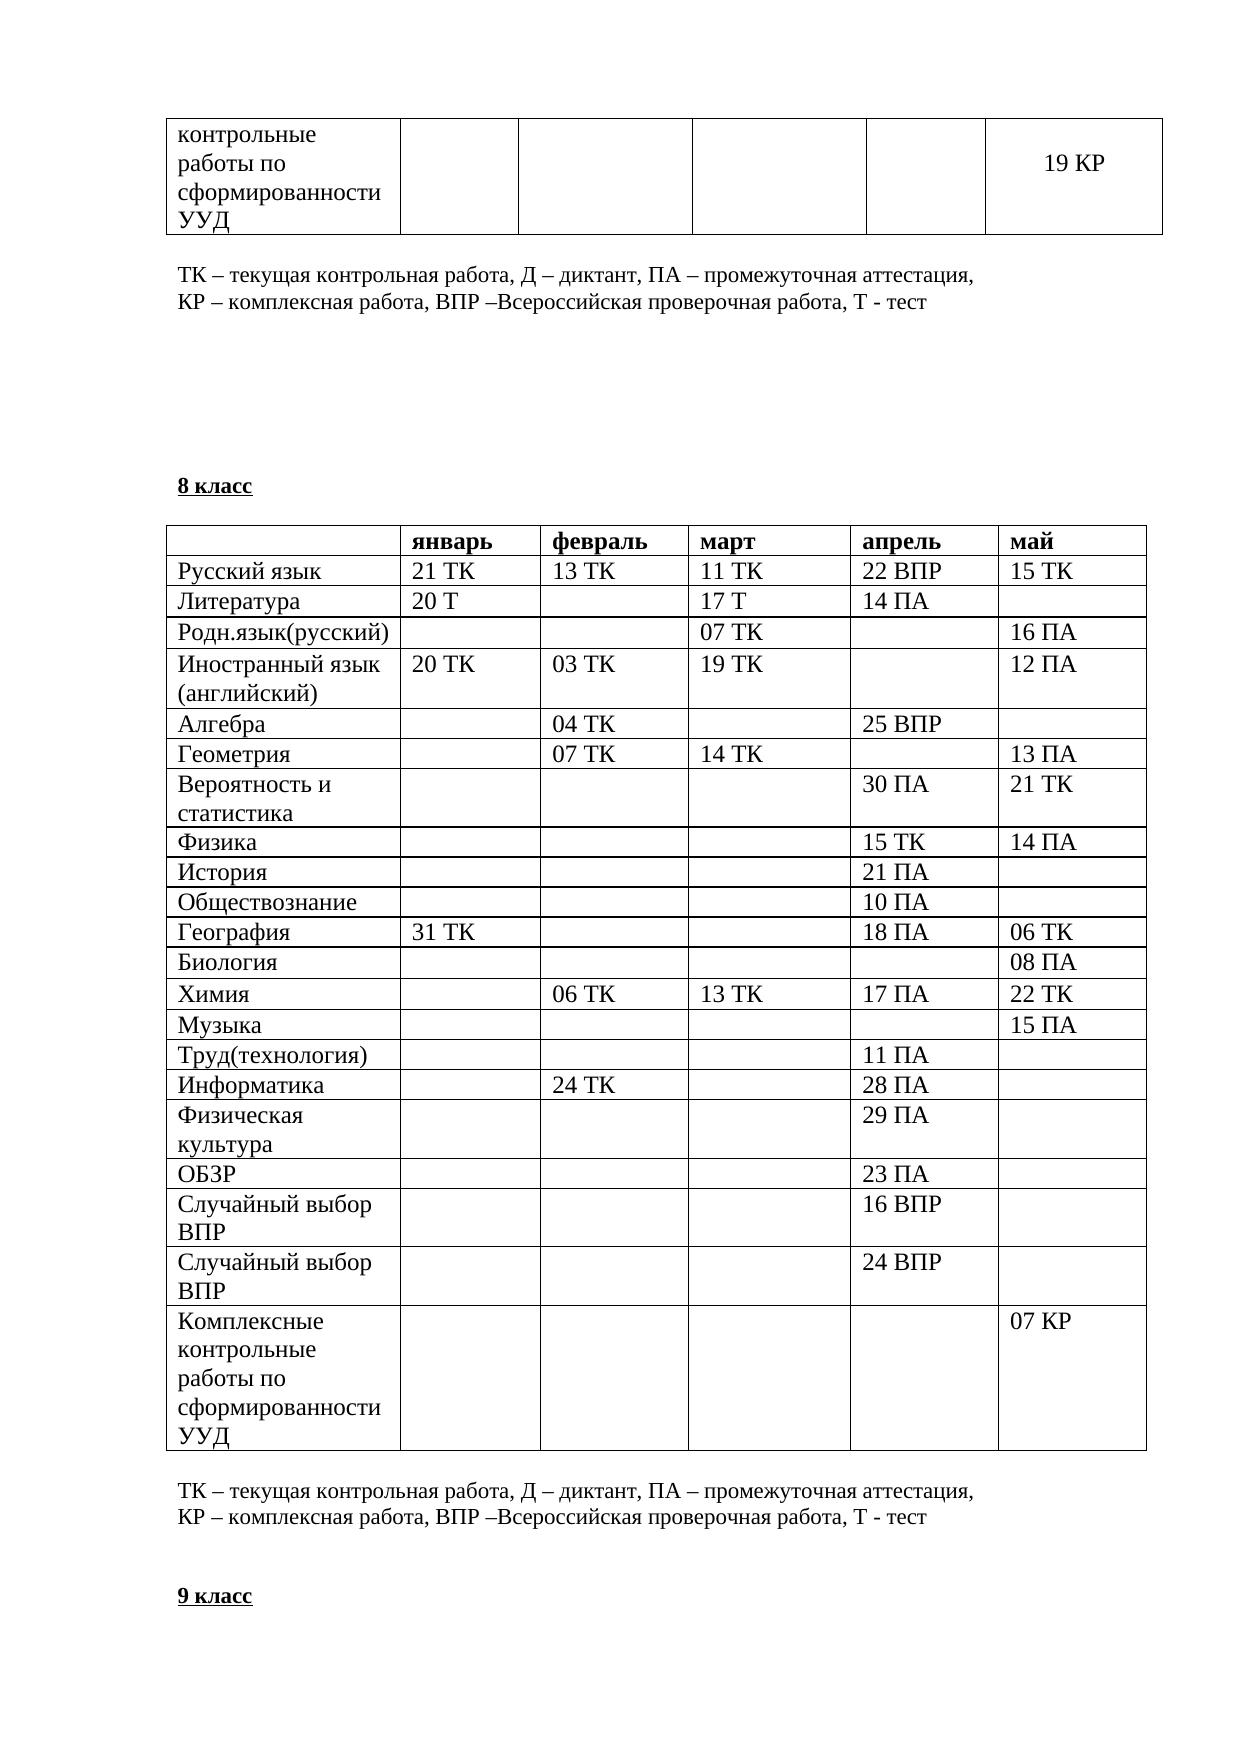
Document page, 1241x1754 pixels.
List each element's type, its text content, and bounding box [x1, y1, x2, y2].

table_cell Физика [167, 828, 400, 856]
table_cell [519, 119, 692, 234]
table_header январь [401, 526, 540, 555]
table_cell 15 ПА [999, 1010, 1146, 1039]
table_cell [851, 1306, 998, 1449]
table_cell 14 ТК [689, 739, 850, 768]
table_cell [999, 858, 1146, 886]
table_cell 31 ТК [401, 918, 540, 946]
table_cell 20 Т [401, 586, 540, 616]
table_cell [689, 1247, 850, 1305]
table_cell [401, 1306, 540, 1449]
table_cell [851, 948, 998, 978]
table_cell ОБЗР [167, 1159, 400, 1188]
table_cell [167, 119, 400, 234]
table_cell [689, 1189, 850, 1246]
table_cell [541, 1247, 688, 1305]
table_cell [401, 1040, 540, 1069]
table_cell Русский язык [167, 556, 400, 585]
table_cell [541, 888, 688, 916]
table_cell [541, 586, 688, 616]
table_cell 19 ТК [689, 649, 850, 708]
table_cell 21 ТК [401, 556, 540, 585]
table_cell 17 Т [689, 586, 850, 616]
table_cell История [167, 858, 400, 886]
table_cell Химия [167, 979, 400, 1009]
table_cell 23 ПА [851, 1159, 998, 1188]
table_cell [401, 1189, 540, 1246]
table_cell 22 ВПР [851, 556, 998, 585]
table_cell [401, 739, 540, 768]
table_cell Вероятность и статистика [167, 769, 400, 826]
table_cell [541, 1040, 688, 1069]
table_cell Случайный выбор ВПР [167, 1247, 400, 1305]
table_cell Физическая культура [167, 1100, 400, 1158]
table_cell 08 ПА [999, 948, 1146, 978]
table_cell 19 КР [986, 119, 1162, 234]
table_cell 14 ПА [851, 586, 998, 616]
table_cell [541, 918, 688, 946]
table_cell [401, 888, 540, 916]
table_cell [689, 1040, 850, 1069]
table_cell 13 ПА [999, 739, 1146, 768]
table_cell 16 ПА [999, 618, 1146, 648]
table_cell Иностранный язык (английский) [167, 649, 400, 708]
table_cell Биология [167, 948, 400, 978]
table_cell 30 ПА [851, 769, 998, 826]
text КР – комплексная работа, ВПР –Всероссийская проверочная работа, Т - тест [177, 288, 1152, 314]
table_cell [999, 1040, 1146, 1069]
table_cell [401, 769, 540, 826]
table_cell 07 ТК [689, 618, 850, 648]
table_cell [541, 769, 688, 826]
table_cell Геометрия [167, 739, 400, 768]
table_cell [689, 948, 850, 978]
table_cell [689, 1159, 850, 1188]
table_cell 21 ПА [851, 858, 998, 886]
table_cell [689, 769, 850, 826]
table_cell 22 ТК [999, 979, 1146, 1009]
table_cell 24 ТК [541, 1070, 688, 1099]
table_cell [999, 586, 1146, 616]
table_cell [689, 828, 850, 856]
table_cell 14 ПА [999, 828, 1146, 856]
table_cell [401, 1159, 540, 1188]
table_cell [401, 618, 540, 648]
table_cell [689, 1306, 850, 1449]
table_cell 11 ПА [851, 1040, 998, 1069]
table_cell [689, 1070, 850, 1099]
table_cell [689, 858, 850, 886]
table_cell Информатика [167, 1070, 400, 1099]
table_cell [401, 979, 540, 1009]
table_cell [541, 828, 688, 856]
text ТК – текущая контрольная работа, Д – диктант, ПА – промежуточная аттестация, [177, 262, 1152, 288]
table_cell [541, 1306, 688, 1449]
table_cell 12 ПА [999, 649, 1146, 708]
table_cell 04 ТК [541, 709, 688, 738]
table_header [167, 526, 400, 555]
table_cell [851, 739, 998, 768]
table_cell [541, 948, 688, 978]
table_cell [689, 888, 850, 916]
table_cell [999, 888, 1146, 916]
table_cell [689, 1010, 850, 1039]
table_cell 06 ТК [541, 979, 688, 1009]
table_cell 15 ТК [999, 556, 1146, 585]
table_cell Труд(технология) [167, 1040, 400, 1069]
text 9 класс [177, 1582, 1152, 1609]
table_cell 13 ТК [689, 979, 850, 1009]
text 8 класс [177, 472, 1152, 499]
table_cell [867, 119, 985, 234]
table_cell 07 КР [999, 1306, 1146, 1449]
text КР – комплексная работа, ВПР –Всероссийская проверочная работа, Т - тест [177, 1503, 1152, 1529]
table_cell 18 ПА [851, 918, 998, 946]
table_cell Случайный выбор ВПР [167, 1189, 400, 1246]
table_cell 13 ТК [541, 556, 688, 585]
text ТК – текущая контрольная работа, Д – диктант, ПА – промежуточная аттестация, [177, 1477, 1152, 1503]
table_cell 10 ПА [851, 888, 998, 916]
table_cell [401, 1010, 540, 1039]
table_cell [401, 709, 540, 738]
table_cell [401, 948, 540, 978]
table_cell [541, 858, 688, 886]
table_cell 15 ТК [851, 828, 998, 856]
table_cell Литература [167, 586, 400, 616]
table_cell [541, 1189, 688, 1246]
table_cell [689, 709, 850, 738]
table_cell Алгебра [167, 709, 400, 738]
table_cell [401, 119, 518, 234]
table_cell 17 ПА [851, 979, 998, 1009]
table_cell [999, 1247, 1146, 1305]
table_cell 06 ТК [999, 918, 1146, 946]
table_header апрель [851, 526, 998, 555]
table_header май [999, 526, 1146, 555]
table_cell [689, 918, 850, 946]
table_cell [541, 1100, 688, 1158]
table_cell [999, 1100, 1146, 1158]
table_cell [401, 1100, 540, 1158]
table_cell [541, 1010, 688, 1039]
table_cell География [167, 918, 400, 946]
table_cell Комплексные контрольные работы по сформированности УУД [167, 1306, 400, 1449]
table_cell Музыка [167, 1010, 400, 1039]
table_cell 21 ТК [999, 769, 1146, 826]
table_cell [851, 1010, 998, 1039]
table_cell [401, 1070, 540, 1099]
table_cell [851, 618, 998, 648]
table_cell 11 ТК [689, 556, 850, 585]
table_cell 24 ВПР [851, 1247, 998, 1305]
table_cell [999, 1159, 1146, 1188]
table_cell 20 ТК [401, 649, 540, 708]
table_header март [689, 526, 850, 555]
table_cell 25 ВПР [851, 709, 998, 738]
table_cell 16 ВПР [851, 1189, 998, 1246]
table_cell 07 ТК [541, 739, 688, 768]
table_cell 29 ПА [851, 1100, 998, 1158]
table_cell [999, 1189, 1146, 1246]
table_cell [401, 1247, 540, 1305]
table_cell Обществознание [167, 888, 400, 916]
table_cell [401, 828, 540, 856]
table_cell [541, 1159, 688, 1188]
table_cell [693, 119, 866, 234]
table_cell 28 ПА [851, 1070, 998, 1099]
table_cell 03 ТК [541, 649, 688, 708]
table_cell [999, 709, 1146, 738]
table_cell Родн.язык(русский) [167, 618, 400, 648]
table_header февраль [541, 526, 688, 555]
table_cell [851, 649, 998, 708]
table_cell [541, 618, 688, 648]
table_cell [401, 858, 540, 886]
table_cell [999, 1070, 1146, 1099]
table_cell [689, 1100, 850, 1158]
